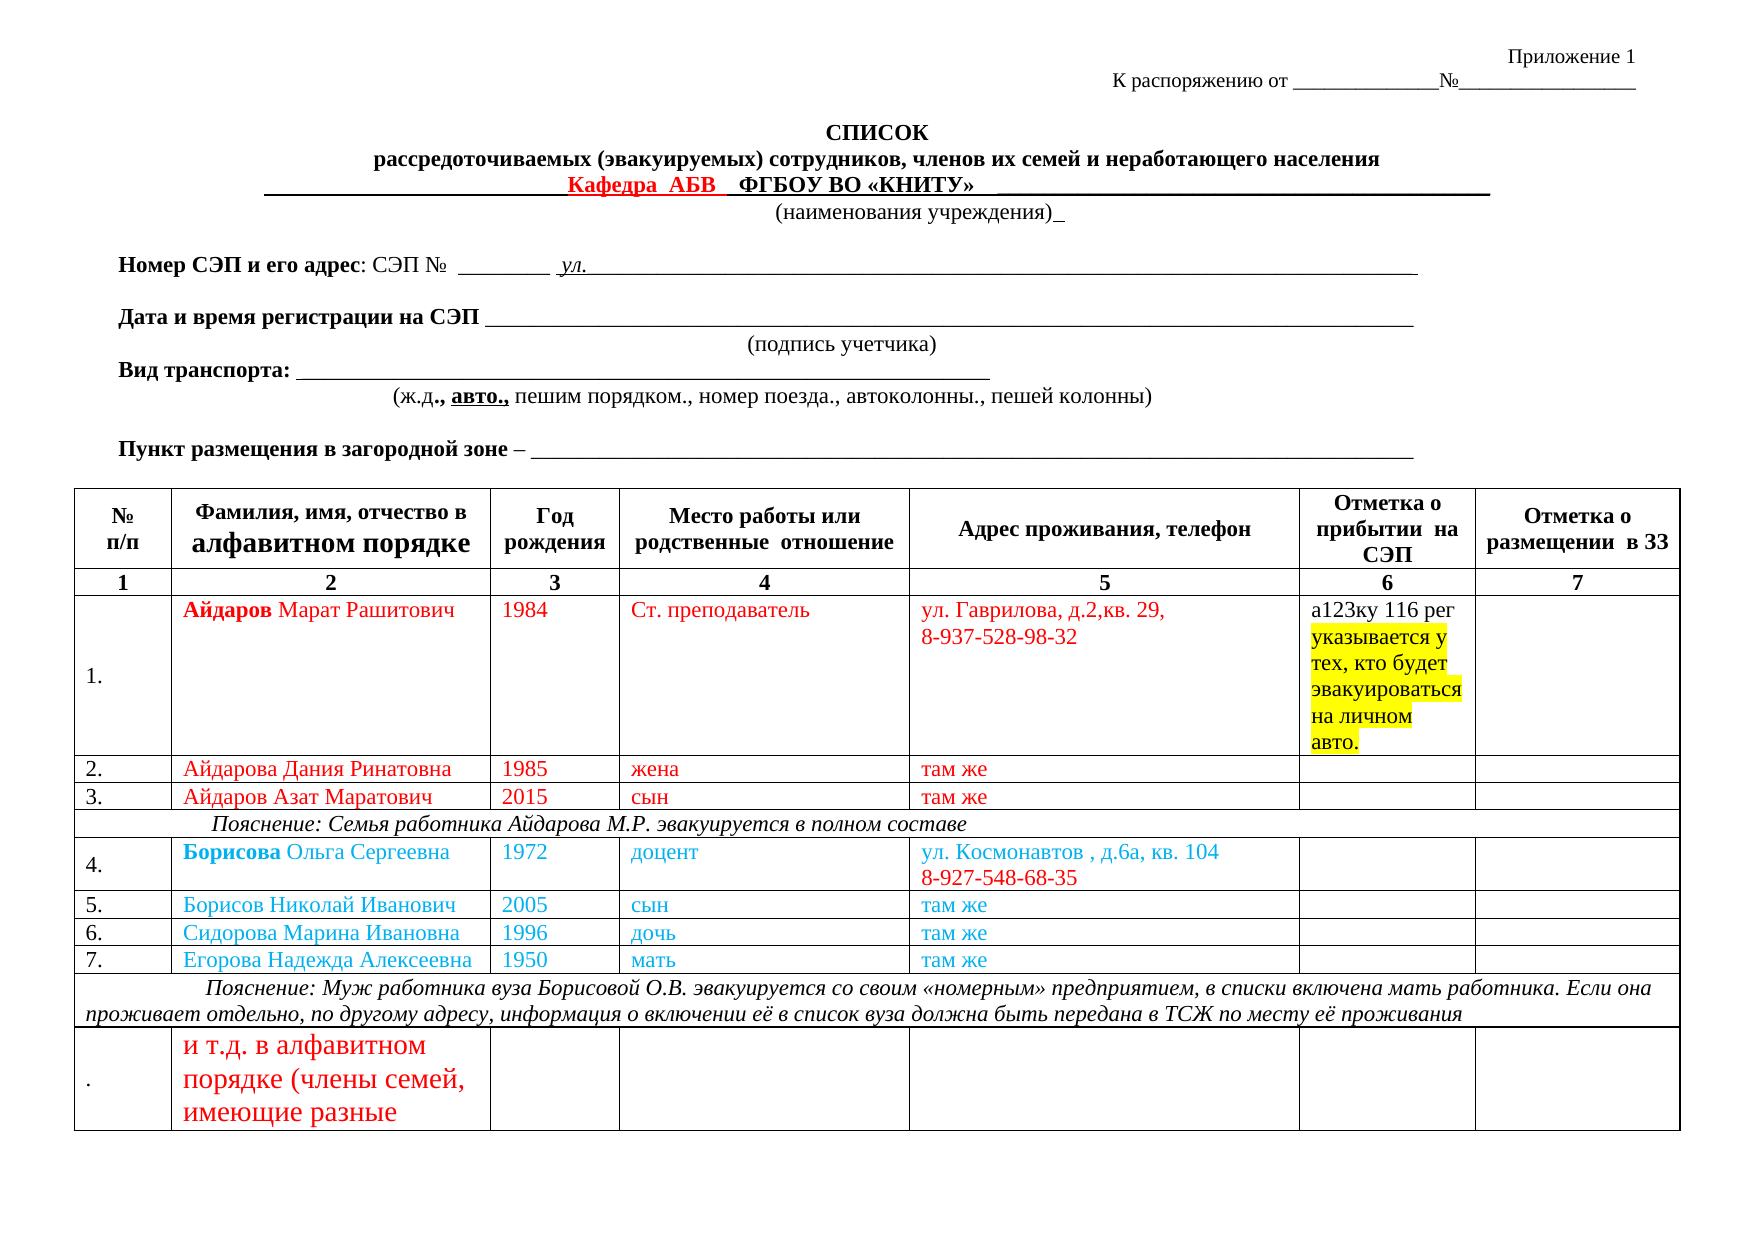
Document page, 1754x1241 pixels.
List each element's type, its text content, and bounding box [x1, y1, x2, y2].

table_header Адрес проживания, телефон [910, 489, 1299, 568]
table_cell [1300, 838, 1475, 890]
table_cell [1476, 756, 1679, 782]
table_cell [1300, 919, 1475, 945]
table_cell 3 [491, 569, 619, 595]
table_cell [75, 919, 171, 945]
table_cell [75, 891, 171, 918]
table_cell а123ку 116 рег указывается у тех, кто будет эвакуироваться на личном авто. [1300, 596, 1475, 754]
table_cell [1476, 596, 1679, 754]
table_cell [1300, 783, 1475, 809]
table_cell [75, 783, 171, 809]
table_cell [1476, 891, 1679, 918]
table_cell Айдаров Марат Рашитович [172, 596, 490, 754]
table_cell 1 [75, 569, 171, 595]
table_cell Пояснение: Муж работника вуза Борисовой О.В. эвакуируется со своим «номерным» предприятием, в списки включена мать работника. Если она проживает отдельно, по другому адресу, информация о включении её в список вуза должна быть передана в ТСЖ по месту её проживания [75, 974, 1679, 1026]
table_cell 2015 [491, 783, 619, 809]
table_cell 6 [1300, 569, 1475, 595]
table_cell [1476, 946, 1679, 973]
table_cell [1476, 783, 1679, 809]
table_cell [910, 1028, 1299, 1129]
table_cell там же [910, 756, 1299, 782]
table_cell [75, 596, 171, 754]
table_cell там же [910, 919, 1299, 945]
table_cell [1476, 919, 1679, 945]
table_header Отметка о прибытии на СЭП [1300, 489, 1475, 568]
table_cell ул. Гаврилова, д.2,кв. 29, 8-937-528-98-32 [910, 596, 1299, 754]
table_cell доцент [620, 838, 909, 890]
table_cell [1476, 838, 1679, 890]
table_header Место работы или родственные отношение [620, 489, 909, 568]
text Приложение 1 [118, 44, 1636, 68]
table_cell [1300, 1028, 1475, 1129]
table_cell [172, 1028, 490, 1129]
table_header Год рождения [491, 489, 619, 568]
text К распоряжению от ______________№_________________ [118, 68, 1636, 92]
table_cell Айдарова Дания Ринатовна [172, 756, 490, 782]
table_cell там же [910, 946, 1299, 973]
table_cell сын [620, 783, 909, 809]
table_cell 1985 [491, 756, 619, 782]
table_cell Ст. преподаватель [620, 596, 909, 754]
table_cell Борисова Ольга Сергеевна [172, 838, 490, 890]
table_cell [75, 838, 171, 890]
text Дата и время регистрации на СЭП _________________________________________________________________________________ (подпись учетчика) Вид транспорта: ____________________________________________________________ [118, 303, 1636, 382]
table_cell Пояснение: Семья работника Айдарова М.Р. эвакуируется в полном составе [75, 810, 1679, 837]
text Кафедра АБВ ФГБОУ ВО «КНИТУ» ___________________________________________ (наименования учреждения) [118, 172, 1636, 224]
table_cell [75, 756, 171, 782]
table_cell 7 [1476, 569, 1679, 595]
table_cell 1996 [491, 919, 619, 945]
table_cell 2005 [491, 891, 619, 918]
table_cell Борисов Николай Иванович [172, 891, 490, 918]
table_cell 4 [620, 569, 909, 595]
table_cell 5 [910, 569, 1299, 595]
table_cell сын [620, 891, 909, 918]
table_cell [75, 946, 171, 973]
table_cell 2 [172, 569, 490, 595]
table_header Отметка о размещении в ЗЗ [1476, 489, 1679, 568]
table_cell 1984 [491, 596, 619, 754]
table_cell Айдаров Азат Маратович [172, 783, 490, 809]
text СПИСОК рассредоточиваемых (эвакуируемых) сотрудников, членов их семей и неработающего населения [118, 119, 1636, 172]
table_cell там же [910, 891, 1299, 918]
table_cell . [75, 1028, 171, 1129]
table_header Фамилия, имя, отчество в алфавитном порядке [172, 489, 490, 568]
text (ж.д., авто., пешим порядком., номер поезда., автоколонны., пешей колонны) [118, 382, 1636, 409]
table_cell дочь [620, 919, 909, 945]
text Номер СЭП и его адрес: СЭП № ________ ул.________________________________________________________________________ [118, 251, 1636, 277]
table_cell [1300, 891, 1475, 918]
table_cell мать [620, 946, 909, 973]
table_cell [1300, 946, 1475, 973]
table_cell Егорова Надежда Алексеевна [172, 946, 490, 973]
table_cell [491, 1028, 619, 1129]
table_cell 1950 [491, 946, 619, 973]
text Пункт размещения в загородной зоне – _____________________________________________________________________________ [118, 435, 1636, 461]
table_header № п/п [75, 489, 171, 568]
table_cell там же [910, 783, 1299, 809]
table_cell [620, 1028, 909, 1129]
table_cell жена [620, 756, 909, 782]
table_cell 1972 [491, 838, 619, 890]
table_cell Сидорова Марина Ивановна [172, 919, 490, 945]
table_cell [1300, 756, 1475, 782]
table_cell ул. Космонавтов , д.6а, кв. 104 8-927-548-68-35 [910, 838, 1299, 890]
table_cell [1476, 1028, 1679, 1129]
